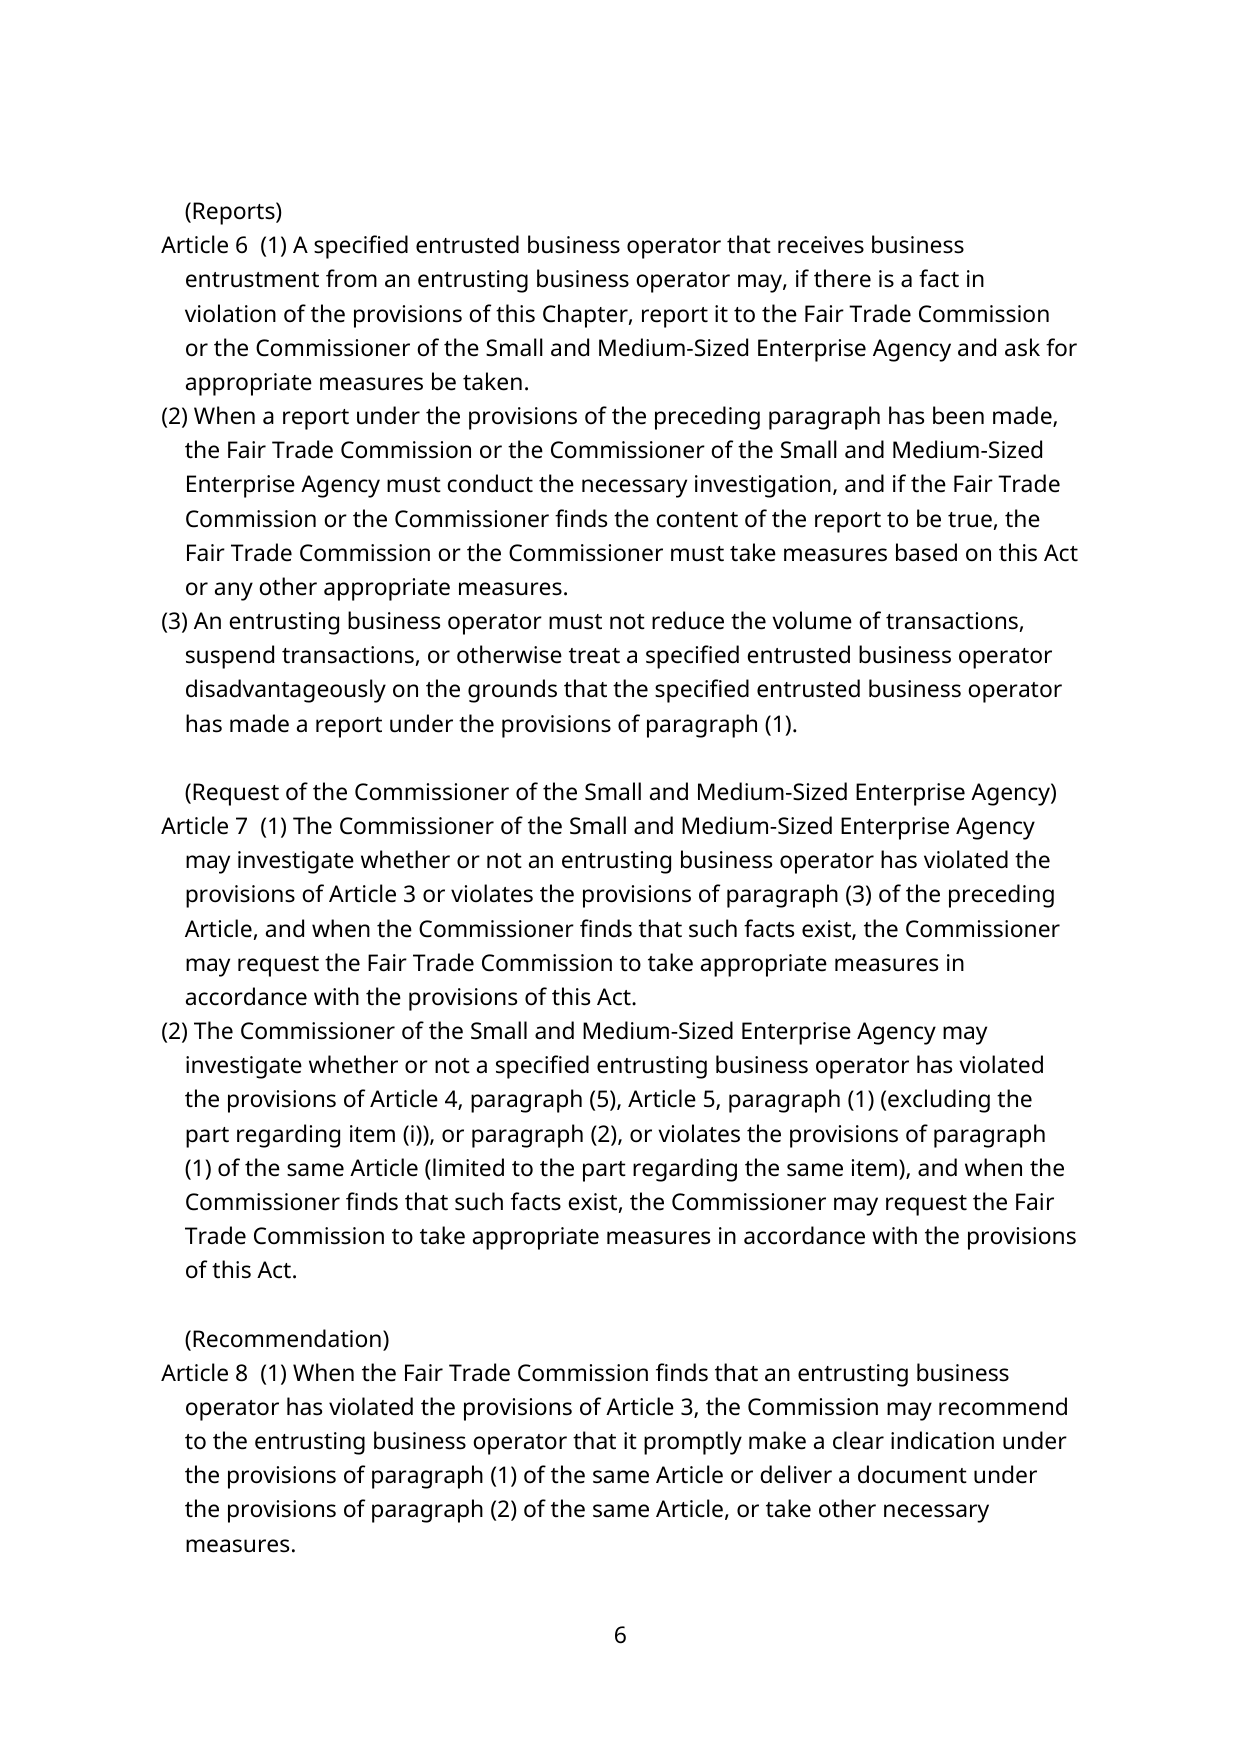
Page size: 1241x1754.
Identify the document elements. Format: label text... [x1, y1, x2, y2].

text Article 7 (1) The Commissioner of the Small and Medium-Sized Enterprise Agency may investigate whether or not an entrusting business operator has violated the provisions of Article 3 or violates the provisions of paragraph (3) of the preceding Article, and when the Commissioner finds that such facts exist, the Commissioner may request the Fair Trade Commission to take appropriate measures in accordance with the provisions of this Act. [161, 809, 1079, 1014]
text Article 6 (1) A specified entrusted business operator that receives business entrustment from an entrusting business operator may, if there is a fact in violation of the provisions of this Chapter, report it to the Fair Trade Commission or the Commissioner of the Small and Medium-Sized Enterprise Agency and ask for appropriate measures be taken. [161, 228, 1079, 399]
text Article 8 (1) When the Fair Trade Commission finds that an entrusting business operator has violated the provisions of Article 3, the Commission may recommend to the entrusting business operator that it promptly make a clear indication under the provisions of paragraph (1) of the same Article or deliver a document under the provisions of paragraph (2) of the same Article, or take other necessary measures. [161, 1355, 1079, 1560]
text (3) An entrusting business operator must not reduce the volume of transactions, suspend transactions, or otherwise treat a specified entrusted business operator disadvantageously on the grounds that the specified entrusted business operator has made a report under the provisions of paragraph (1). [161, 604, 1079, 740]
text (Request of the Commissioner of the Small and Medium-Sized Enterprise Agency) [184, 774, 1079, 809]
text (Reports) [184, 194, 1079, 228]
text (2) The Commissioner of the Small and Medium-Sized Enterprise Agency may investigate whether or not a specified entrusting business operator has violated the provisions of Article 4, paragraph (5), Article 5, paragraph (1) (excluding the part regarding item (i)), or paragraph (2), or violates the provisions of paragraph (1) of the same Article (limited to the part regarding the same item), and when the Commissioner finds that such facts exist, the Commissioner may request the Fair Trade Commission to take appropriate measures in accordance with the provisions of this Act. [161, 1014, 1079, 1287]
text (2) When a report under the provisions of the preceding paragraph has been made, the Fair Trade Commission or the Commissioner of the Small and Medium-Sized Enterprise Agency must conduct the necessary investigation, and if the Fair Trade Commission or the Commissioner finds the content of the report to be true, the Fair Trade Commission or the Commissioner must take measures based on this Act or any other appropriate measures. [161, 399, 1079, 604]
text (Recommendation) [184, 1321, 1079, 1355]
